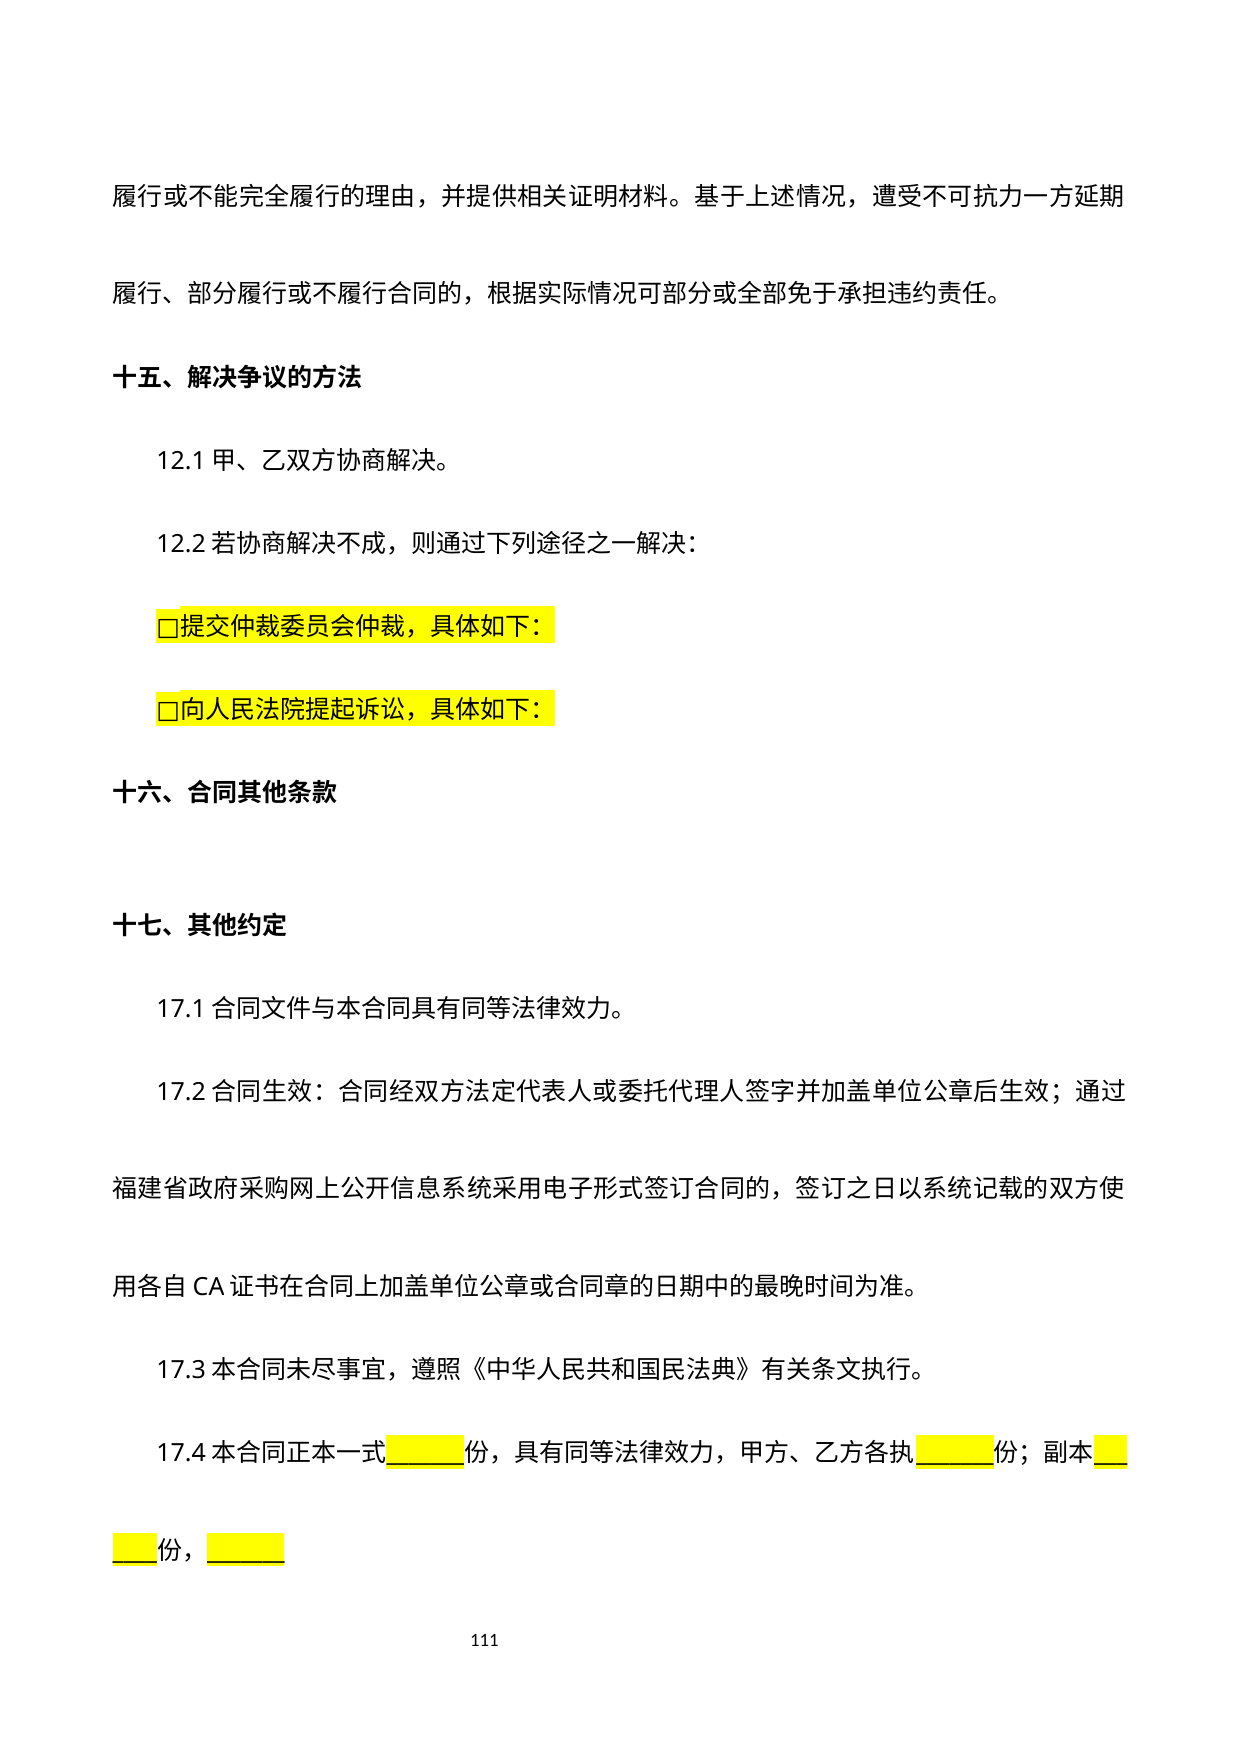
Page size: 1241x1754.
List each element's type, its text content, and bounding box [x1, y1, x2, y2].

text 17.1合同文件与本合同具有同等法律效力。 [112, 974, 1128, 1039]
text 17.3本合同未尽事宜，遵照《中华人民共和国民法典》有关条文执行。 [112, 1335, 1128, 1400]
text 12.1甲、乙双方协商解决。 [112, 426, 1128, 491]
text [112, 162, 1128, 324]
subtitle 十五、解决争议的方法 [112, 343, 1128, 408]
text 12.2若协商解决不成，则通过下列途径之一解决： [112, 509, 1128, 574]
text 17.2合同生效：合同经双方法定代表人或委托代理人签字并加盖单位公章后生效；通过福建省政府采购网上公开信息系统采用电子形式签订合同的，签订之日以系统记载的双方使用各自CA证书在合同上加盖单位公章或合同章的日期中的最晚时间为准。 [112, 1057, 1128, 1317]
text 17.4本合同正本一式_______份，具有同等法律效力，甲方、乙方各执_______份；副本_______份，_______ [112, 1418, 1128, 1581]
subtitle 十六、合同其他条款 [112, 758, 1128, 823]
text □提交仲裁委员会仲裁，具体如下： [112, 592, 1128, 657]
text □向人民法院提起诉讼，具体如下： [112, 675, 1128, 740]
subtitle 十七、其他约定 [112, 891, 1128, 956]
